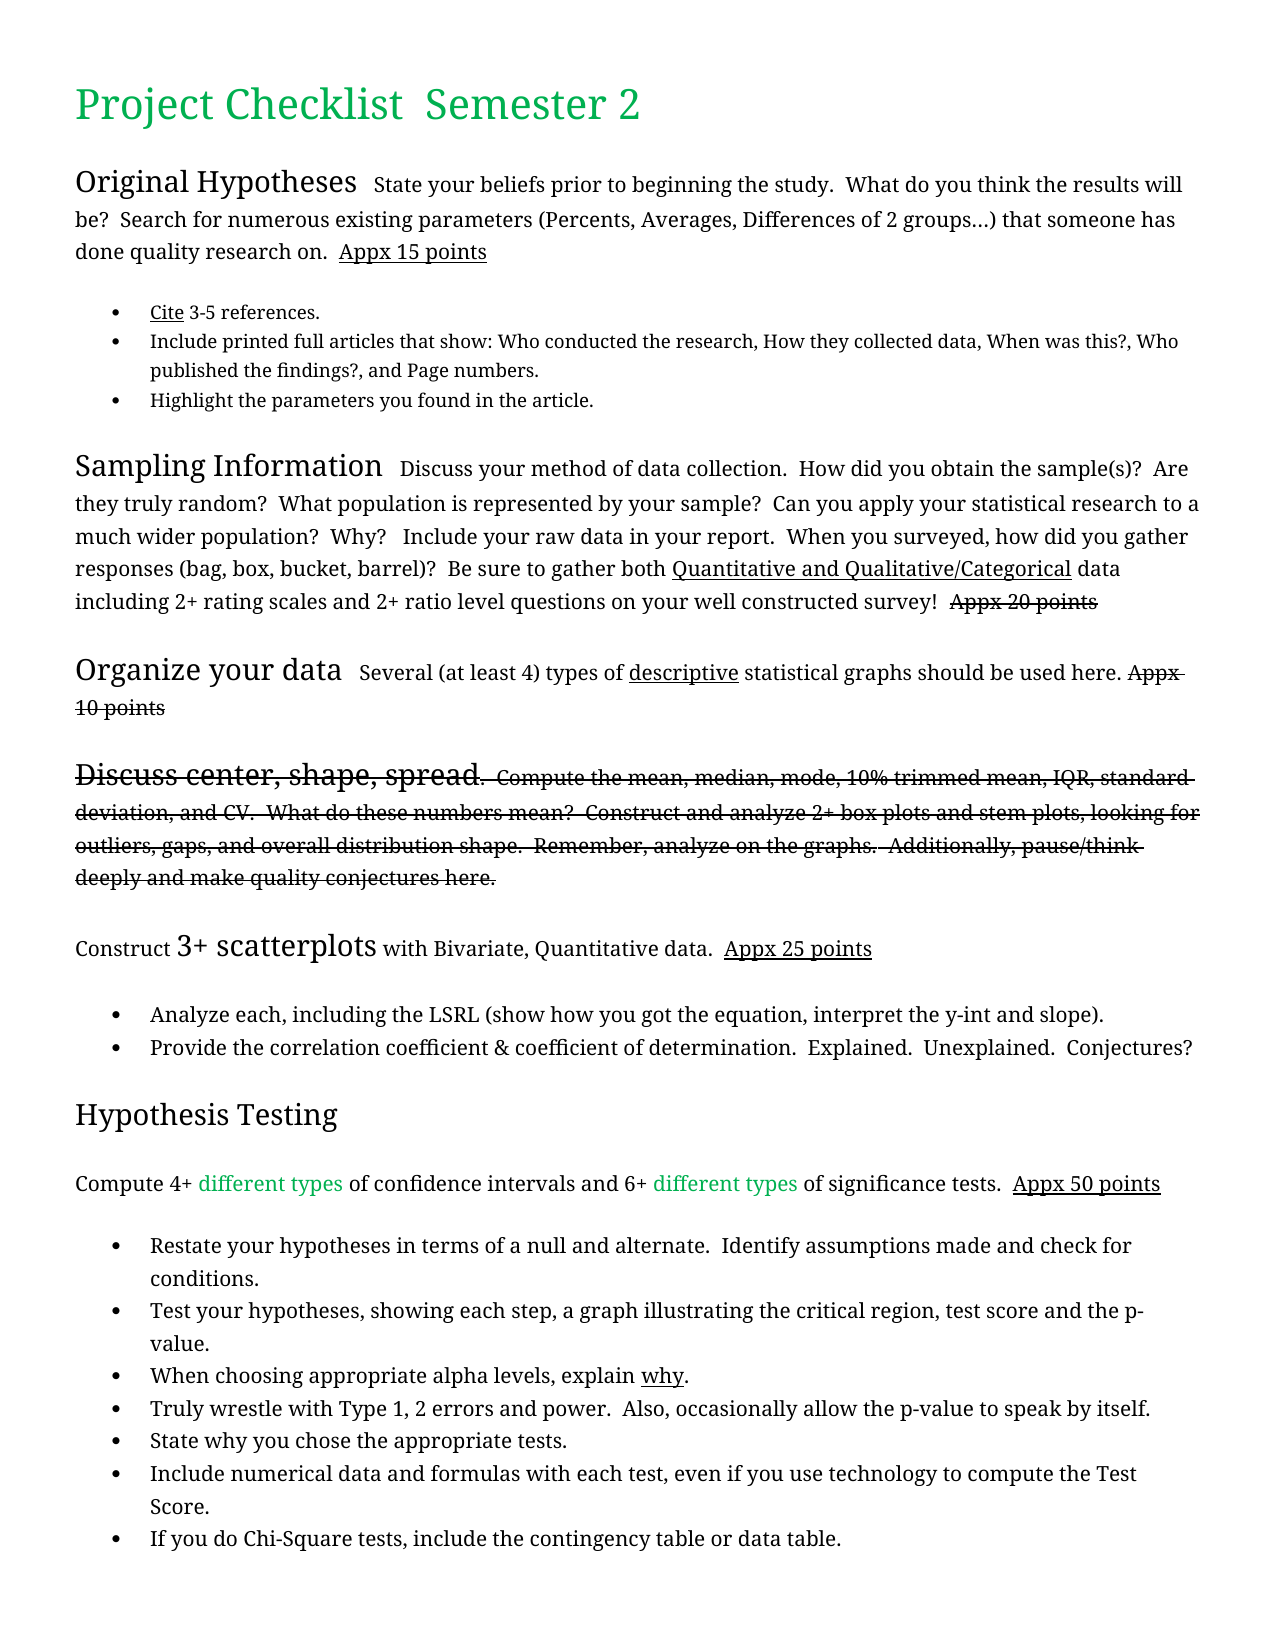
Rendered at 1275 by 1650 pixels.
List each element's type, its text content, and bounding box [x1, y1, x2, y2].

list Highlight the parameters you found in the article. [112, 387, 1200, 412]
text Project Checklist Semester 2 [75, 75, 1200, 132]
list Include numerical data and formulas with each test, even if you use technology to compute the Test Score. [112, 1459, 1200, 1520]
list Cite 3-5 references. [112, 299, 1200, 325]
list If you do Chi-Square tests, include the contingency table or data table. [112, 1524, 1200, 1553]
list Analyze each, including the LSRL (show how you got the equation, interpret the y-int and slope). [112, 1000, 1200, 1028]
list Provide the correlation coefficient & coefficient of determination. Explained. Unexplained. Conjectures? [112, 1033, 1200, 1061]
text Construct 3+ scatterplots with Bivariate, Quantitative data. Appx 25 points [75, 925, 1200, 965]
text Discuss center, shape, spread. Compute the mean, median, mode, 10% trimmed mean, IQR, standard deviation, and CV. What do these numbers mean? Construct and analyze 2+ box plots and stem plots, looking for outliers, gaps, and overall distribution shape. Remember, analyze on the graphs. Additionally, pause/think deeply and make quality conjectures here. [75, 816, 1200, 892]
text Sampling Information Discuss your method of data collection. How did you obtain the sample(s)? Are they truly random? What population is represented by your sample? Can you apply your statistical research to a much wider population? Why? Include your raw data in your report. When you surveyed, how did you gather responses (bag, box, bucket, barrel)? Be sure to gather both Quantitative and Qualitative/Categorical data including 2+ rating scales and 2+ ratio level questions on your well constructed survey! Appx 20 points [75, 445, 1200, 616]
text Compute 4+ different types of confidence intervals and 6+ different types of significance tests. Appx 50 points [75, 1169, 1200, 1198]
list State why you chose the appropriate tests. [112, 1427, 1200, 1455]
text Hypothesis Testing [75, 1094, 1200, 1134]
list Truly wrestle with Type 1, 2 errors and power. Also, occasionally allow the p-value to speak by itself. [112, 1394, 1200, 1422]
list Restate your hypotheses in terms of a null and alternate. Identify assumptions made and check for conditions. [112, 1231, 1200, 1292]
list Test your hypotheses, showing each step, a graph illustrating the critical region, test score and the p-value. [112, 1296, 1200, 1357]
list When choosing appropriate alpha levels, explain why. [112, 1361, 1200, 1390]
text Organize your data Several (at least 4) types of descriptive statistical graphs should be used here. Appx 10 points [75, 649, 1200, 721]
text Original Hypotheses State your beliefs prior to beginning the study. What do you think the results will be? Search for numerous existing parameters (Percents, Averages, Differences of 2 groups…) that someone has done quality research on. Appx 15 points [75, 161, 1200, 266]
text Discuss center, shape, spread. Compute the mean, median, mode, 10% trimmed mean, IQR, standard deviation, and CV. What do these numbers mean? Construct and analyze 2+ box plots and stem plots, looking for outliers, gaps, and overall distribution shape. Remember, analyze on the graphs. Additionally, pause/think deeply and make quality conjectures here. [75, 754, 1200, 814]
list Include printed full articles that show: Who conducted the research, How they collected data, When was this?, Who published the findings?, and Page numbers. [112, 328, 1200, 383]
